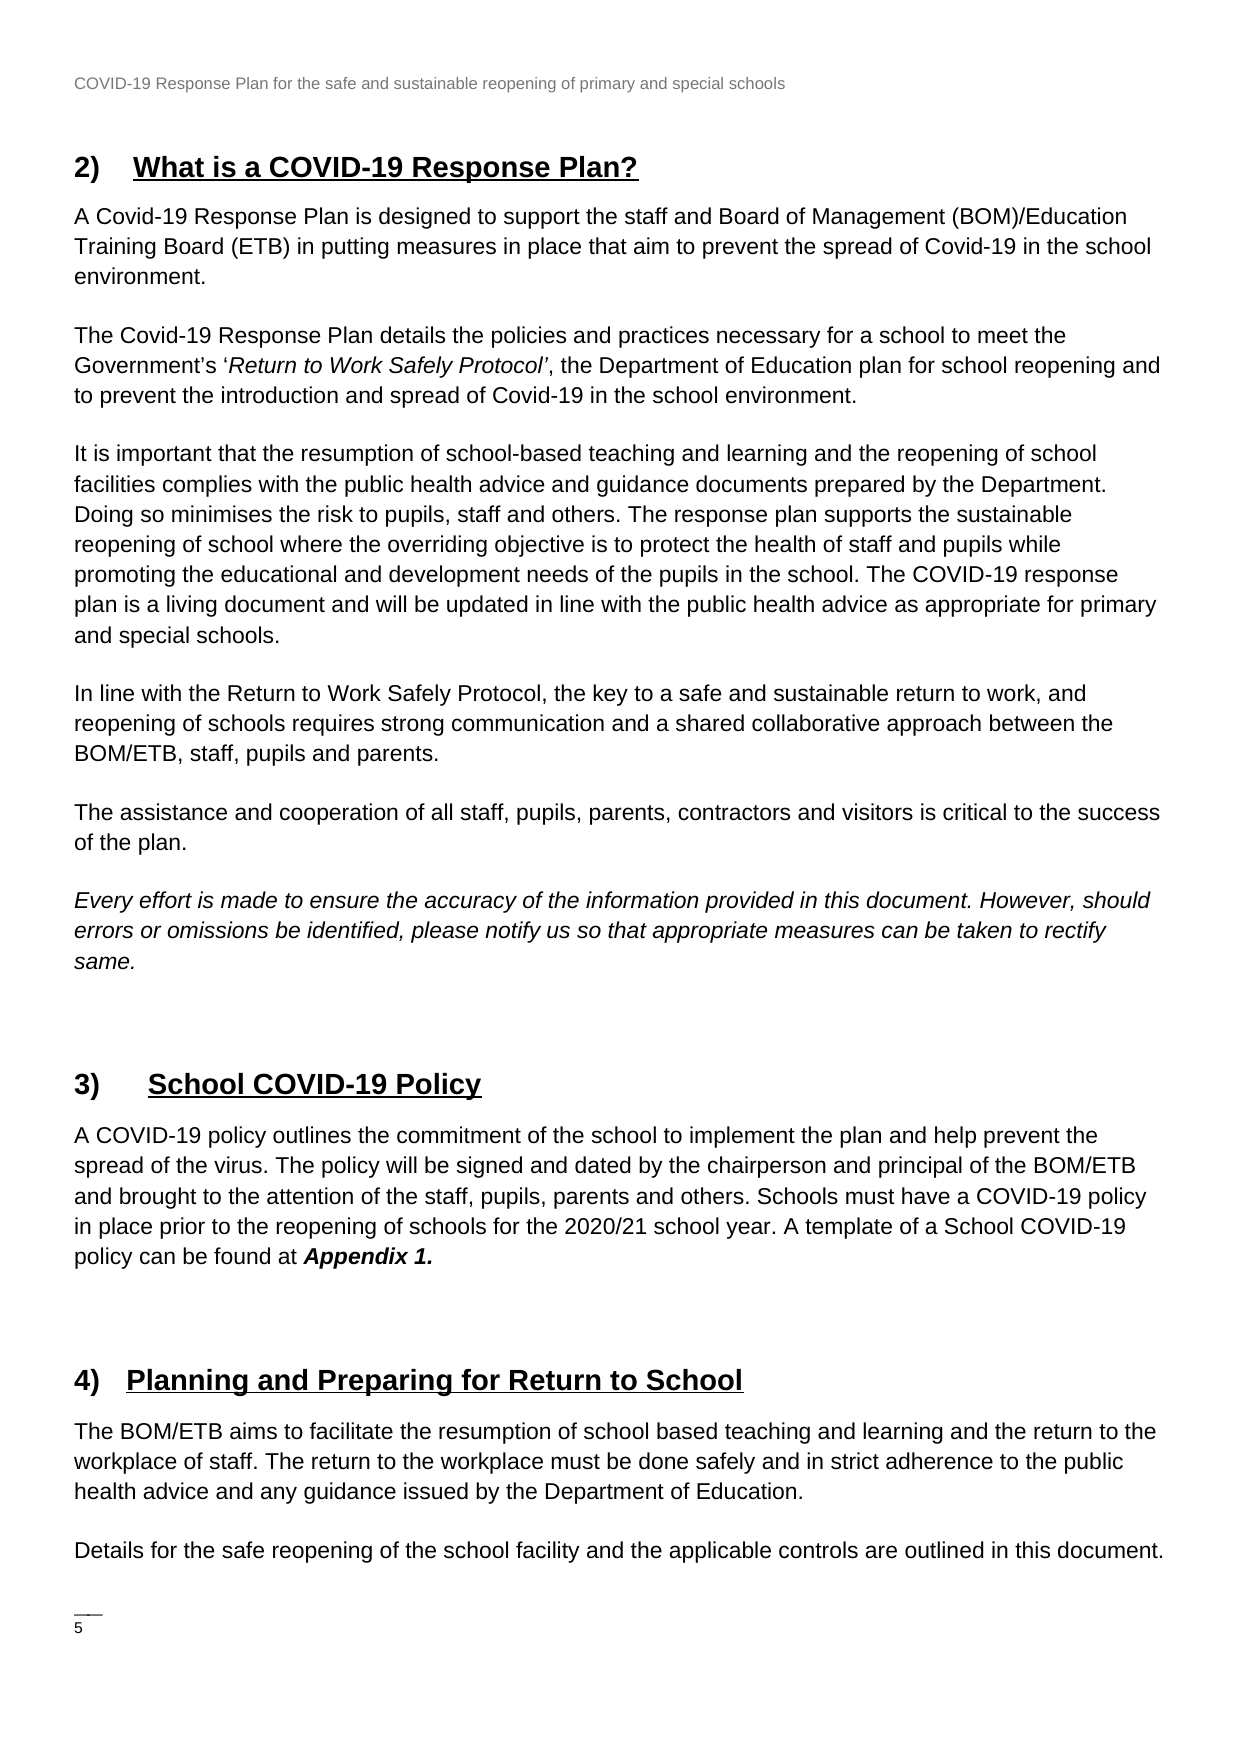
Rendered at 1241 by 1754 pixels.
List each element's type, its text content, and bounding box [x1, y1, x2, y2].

text The BOM/ETB aims to facilitate the resumption of school based teaching and learning and the return to the workplace of staff. The return to the workplace must be done safely and in strict adherence to the public health advice and any guidance issued by the Department of Education. [74, 1418, 1166, 1504]
text In line with the Return to Work Safely Protocol, the key to a safe and sustainable return to work, and reopening of schools requires strong communication and a shared collaborative approach between the BOM/ETB, staff, pupils and parents. [74, 680, 1166, 767]
text A COVID-19 policy outlines the commitment of the school to implement the plan and help prevent the spread of the virus. The policy will be signed and dated by the chairperson and principal of the BOM/ETB and brought to the attention of the staff, pupils, parents and others. Schools must have a COVID-19 policy in place prior to the reopening of schools for the 2020/21 school year. A template of a School COVID-19 policy can be found at Appendix 1. [74, 1122, 1166, 1269]
text The Covid-19 Response Plan details the policies and practices necessary for a school to meet the Government’s ‘Return to Work Safely Protocol’, the Department of Education plan for school reopening and to prevent the introduction and spread of Covid-19 in the school environment. [74, 322, 1166, 408]
list What is a COVID-19 Response Plan? [74, 150, 1166, 183]
text Every effort is made to ensure the accuracy of the information provided in this document. However, should errors or omissions be identified, please notify us so that appropriate measures can be taken to rectify same. [74, 887, 1166, 974]
list Planning and Preparing for Return to School [74, 1363, 1166, 1396]
text Details for the safe reopening of the school facility and the applicable controls are outlined in this document. [74, 1537, 1166, 1563]
text The assistance and cooperation of all staff, pupils, parents, contractors and visitors is critical to the success of the plan. [74, 799, 1166, 855]
text A Covid-19 Response Plan is designed to support the staff and Board of Management (BOM)/Education Training Board (ETB) in putting measures in place that aim to prevent the spread of Covid-19 in the school environment. [74, 203, 1166, 289]
list School COVID-19 Policy [74, 1067, 1166, 1101]
text It is important that the resumption of school-based teaching and learning and the reopening of school facilities complies with the public health advice and guidance documents prepared by the Department. Doing so minimises the risk to pupils, staff and others. The response plan supports the sustainable reopening of school where the overriding objective is to protect the health of staff and pupils while promoting the educational and development needs of the pupils in the school. The COVID-19 response plan is a living document and will be updated in line with the public health advice as appropriate for primary and special schools. [74, 440, 1166, 648]
